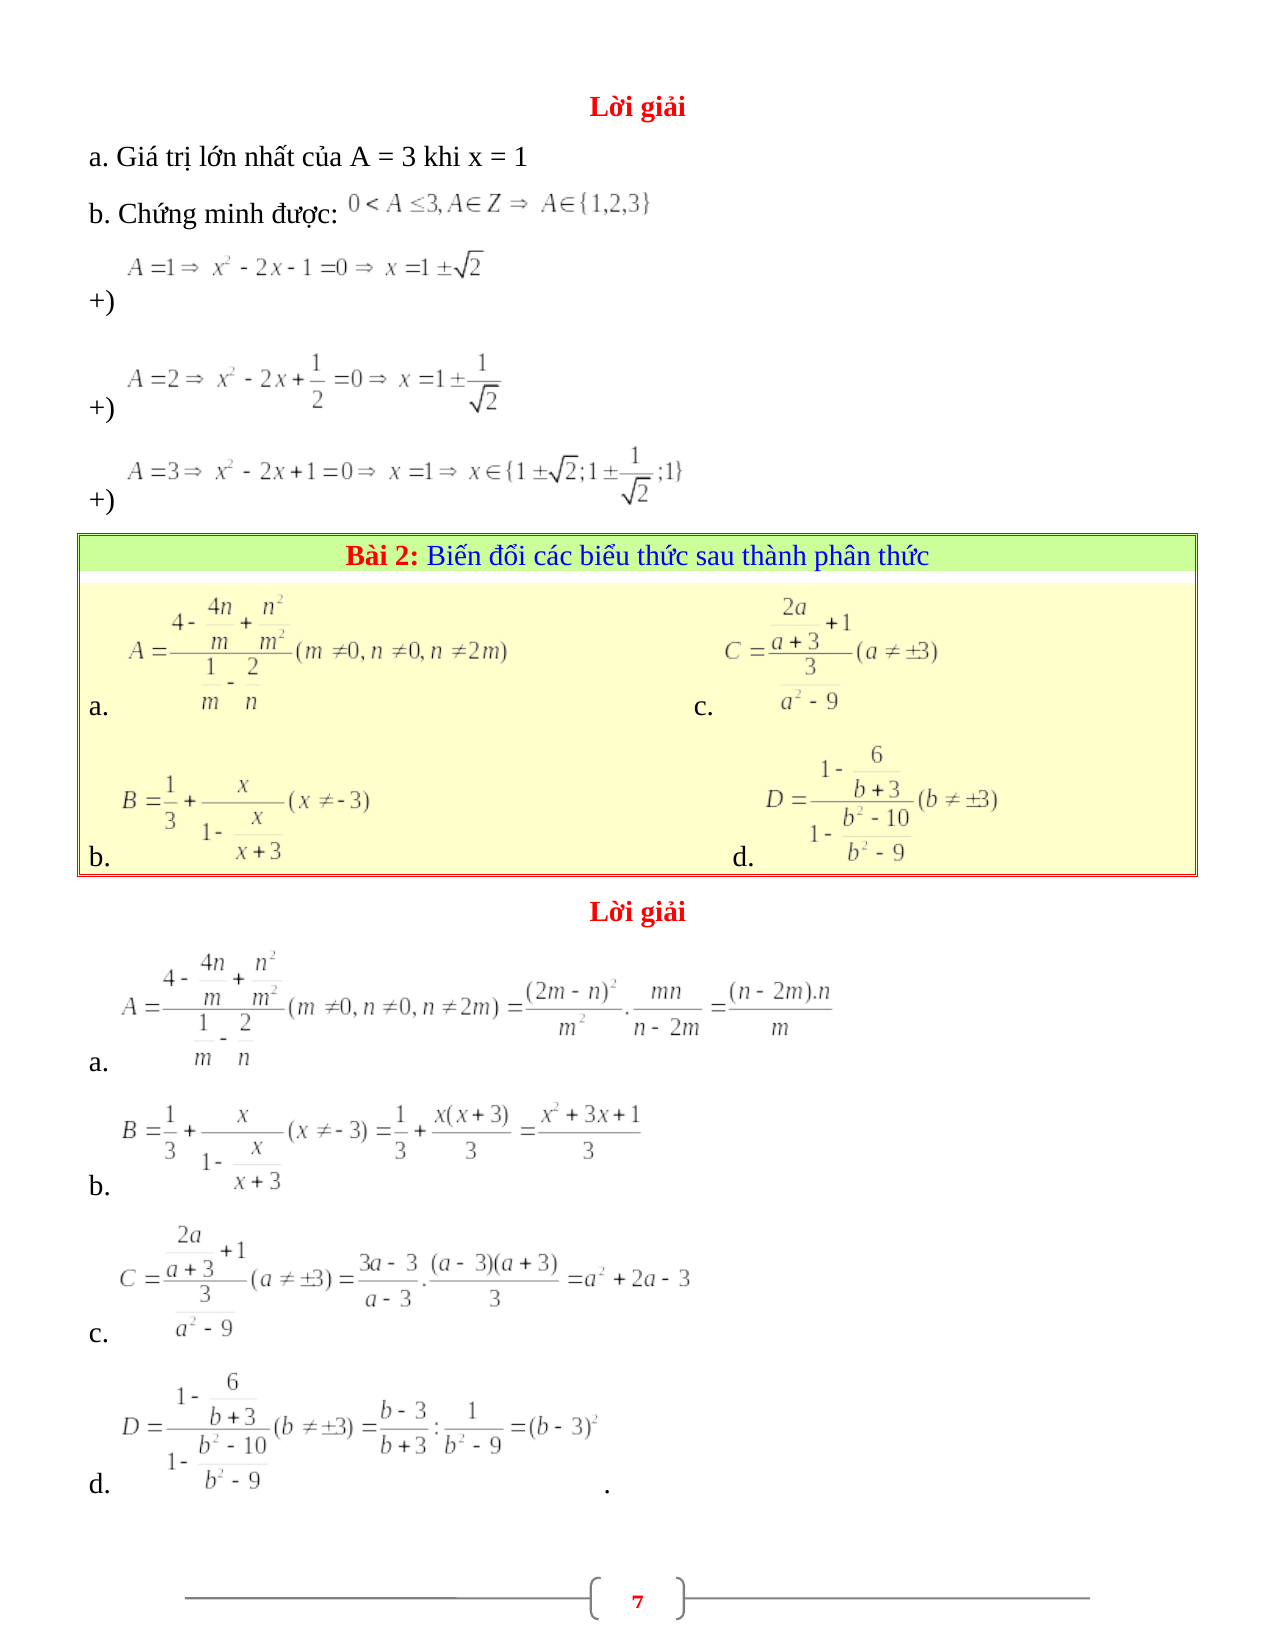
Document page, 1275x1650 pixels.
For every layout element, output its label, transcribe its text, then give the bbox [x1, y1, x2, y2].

text b. Chứng minh được: [89, 189, 1186, 229]
text +) [89, 246, 1186, 317]
text b. [89, 1095, 1186, 1202]
text Lời giải [89, 894, 1186, 928]
text +) [89, 440, 1186, 516]
text c. [89, 1218, 1186, 1349]
text b. d. [80, 733, 1195, 874]
text d. . [89, 1366, 1186, 1499]
text a. Giá trị lớn nhất của A = 3 khi x = 1 [89, 139, 1186, 172]
text +) [89, 348, 1186, 423]
text Bài 2: Biến đổi các biểu thức sau thành phân thức [80, 536, 1195, 571]
text a. [89, 944, 1186, 1078]
text a. c. [80, 583, 1195, 722]
text Lời giải [89, 89, 1186, 122]
